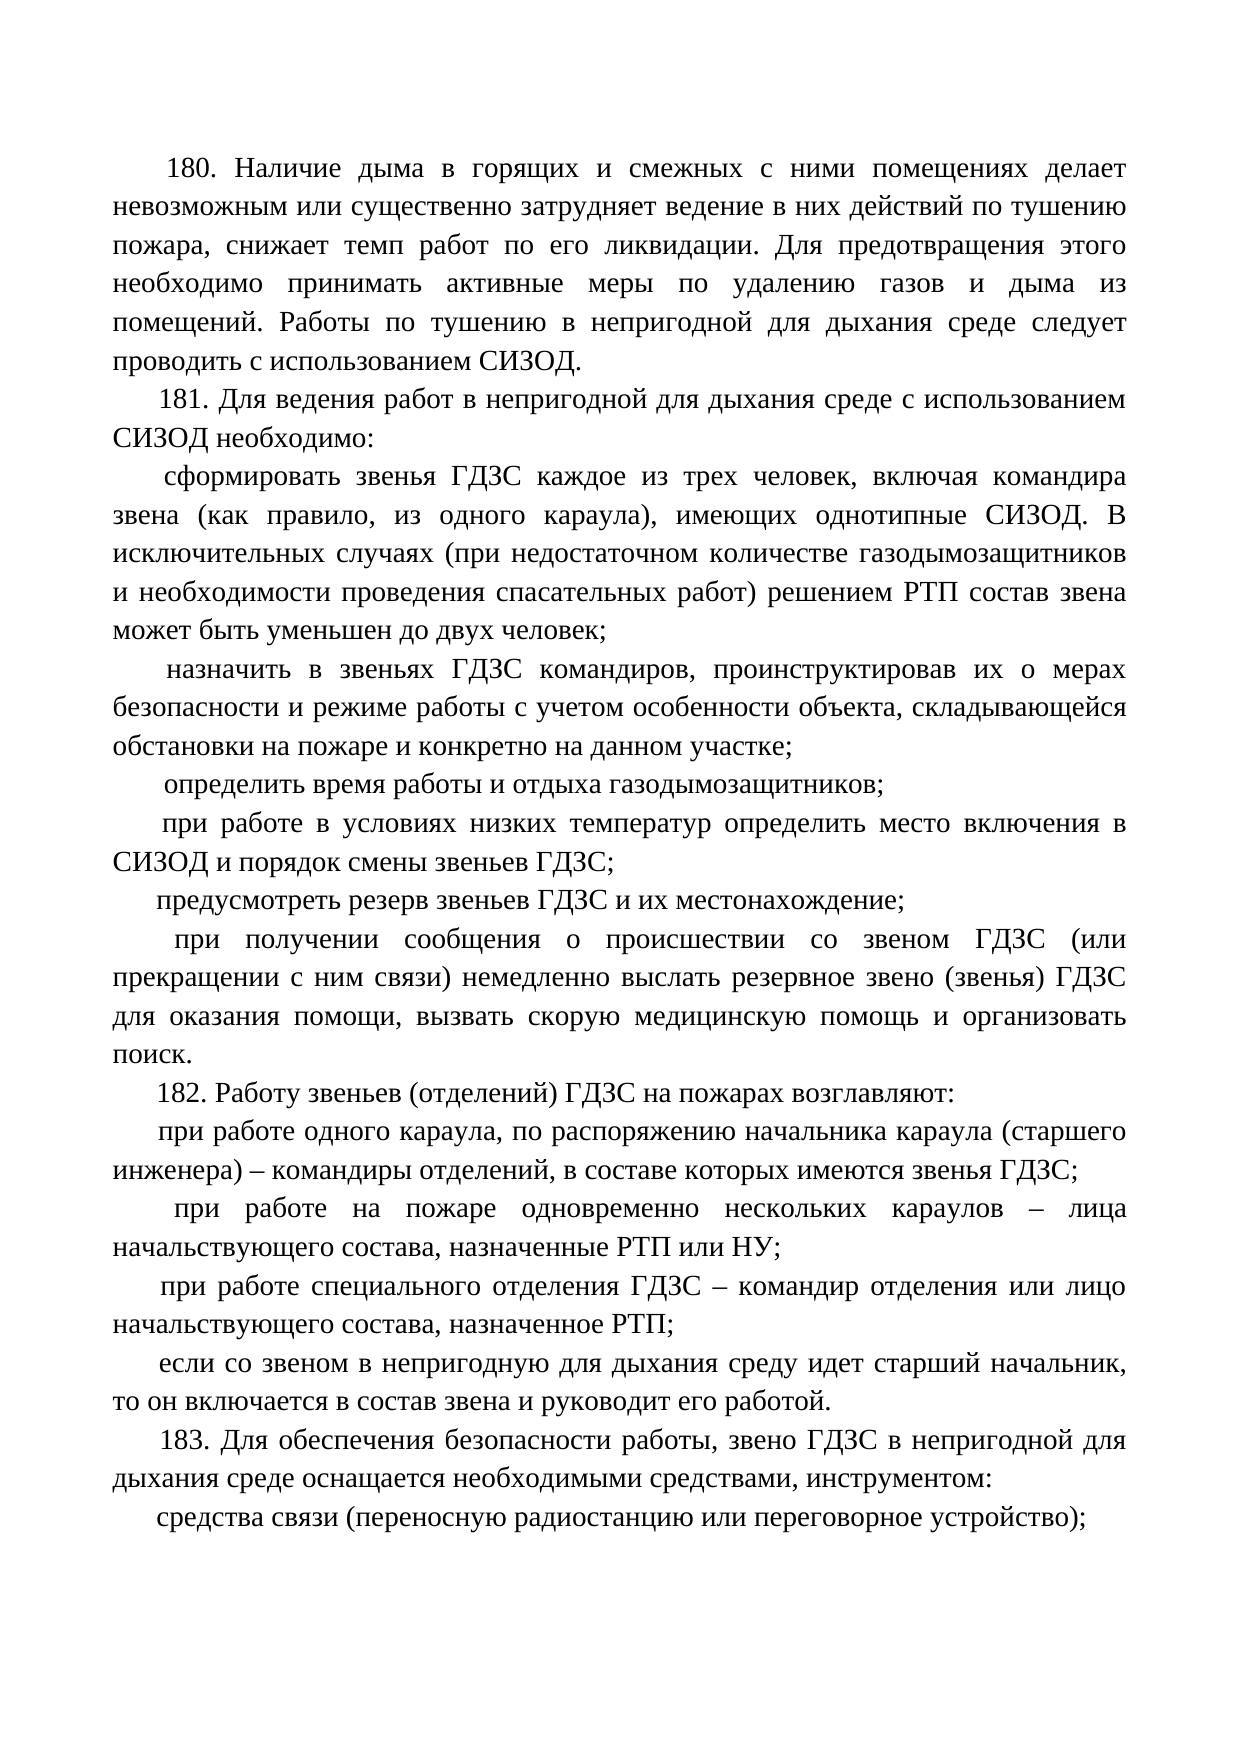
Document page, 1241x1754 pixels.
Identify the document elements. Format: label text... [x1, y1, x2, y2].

text предусмотреть резерв звеньев ГДЗС и их местонахождение; [112, 882, 1128, 916]
text 181. Для ведения работ в непригодной для дыхания среде с использованием СИЗОД необходимо: [112, 381, 1128, 453]
text назначить в звеньях ГДЗС командиров, проинструктировав их о мерах безопасности и режиме работы с учетом особенности объекта, складывающейся обстановки на пожаре и конкретно на данном участке; [112, 651, 1128, 762]
text при работе в условиях низких температур определить место включения в СИЗОД и порядок смены звеньев ГДЗС; [112, 805, 1128, 877]
text 180. Наличие дыма в горящих и смежных с ними помещениях делает невозможным или существенно затрудняет ведение в них действий по тушению пожара, снижает темп работ по его ликвидации. Для предотвращения этого необходимо принимать активные меры по удалению газов и дыма из помещений. Работы по тушению в непригодной для дыхания среде следует проводить с использованием СИЗОД. [112, 150, 1128, 376]
text 182. Работу звеньев (отделений) ГДЗС на пожарах возглавляют: [112, 1075, 1128, 1108]
text если со звеном в непригодную для дыхания среду идет старший начальник, то он включается в состав звена и руководит его работой. [112, 1345, 1128, 1417]
text при работе на пожаре одновременно нескольких караулов – лица начальствующего состава, назначенные РТП или НУ; [112, 1191, 1128, 1263]
text определить время работы и отдыха газодымозащитников; [112, 767, 1128, 800]
text при получении сообщения о происшествии со звеном ГДЗС (или прекращении с ним связи) немедленно выслать резервное звено (звенья) ГДЗС для оказания помощи, вызвать скорую медицинскую помощь и организовать поиск. [112, 921, 1128, 1070]
text средства связи (переносную радиостанцию или переговорное устройство); [112, 1499, 1128, 1532]
text 183. Для обеспечения безопасности работы, звено ГДЗС в непригодной для дыхания среде оснащается необходимыми средствами, инструментом: [112, 1422, 1128, 1494]
text при работе одного караула, по распоряжению начальника караула (старшего инженера) – командиры отделений, в составе которых имеются звенья ГДЗС; [112, 1113, 1128, 1186]
text сформировать звенья ГДЗС каждое из трех человек, включая командира звена (как правило, из одного караула), имеющих однотипные СИЗОД. В исключительных случаях (при недостаточном количестве газодымозащитников и необходимости проведения спасательных работ) решением РТП состав звена может быть уменьшен до двух человек; [112, 458, 1128, 646]
text при работе специального отделения ГДЗС – командир отделения или лицо начальствующего состава, назначенное РТП; [112, 1268, 1128, 1340]
